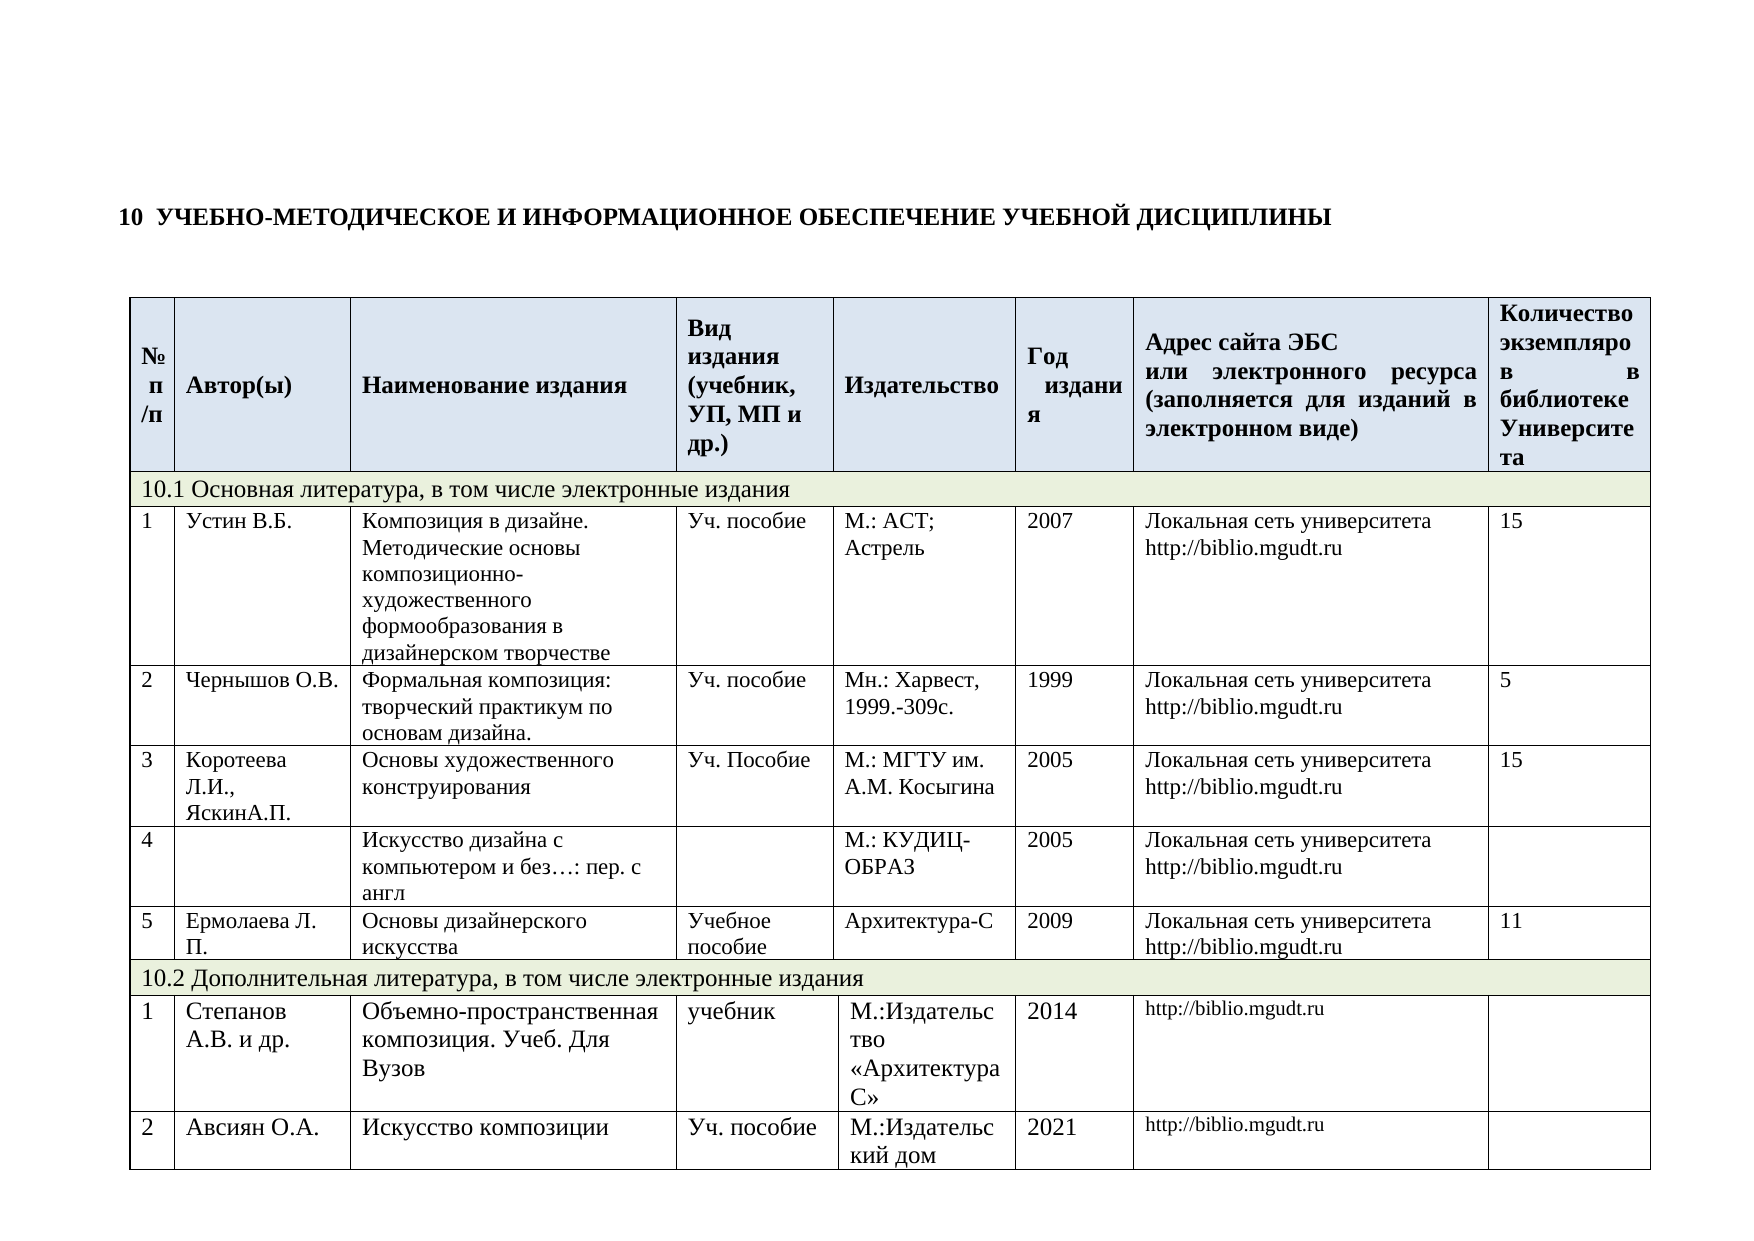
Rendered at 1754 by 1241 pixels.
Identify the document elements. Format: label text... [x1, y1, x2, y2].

table_cell [175, 827, 350, 906]
table_cell Локальная сеть университета http://biblio.mgudt.ru [1134, 827, 1488, 906]
table_cell Искусство дизайна с компьютером и без…: пер. с англ [351, 827, 676, 906]
table_cell Основы художественного конструирования [351, 746, 676, 826]
table_header Издательство [834, 298, 1015, 471]
table_cell 1999 [1016, 666, 1133, 745]
table_cell Уч. пособие [677, 666, 833, 745]
table_cell Коротеева Л.И., ЯскинА.П. [175, 746, 350, 826]
table_cell Основы дизайнерского искусства [351, 907, 676, 959]
table_cell Уч. пособие [677, 1112, 838, 1169]
table_cell [677, 827, 833, 906]
table_cell 2005 [1016, 746, 1133, 826]
table_cell Архитектура-С [834, 907, 1015, 959]
table_header Вид издания (учебник, УП, МП и др.) [677, 298, 833, 471]
table_cell 2007 [1016, 507, 1133, 665]
table_cell Композиция в дизайне. Методические основы композиционно-художественного формообразования в дизайнерском творчестве [351, 507, 676, 665]
table_cell М.: АСТ; Астрель [834, 507, 1015, 665]
table_header № п/п [131, 298, 174, 471]
table_cell Ермолаева Л. П. [175, 907, 350, 959]
table_cell 4 [131, 827, 174, 906]
table_cell 2021 [1016, 1112, 1133, 1169]
table_cell 11 [1489, 907, 1650, 959]
table_cell Чернышов О.В. [175, 666, 350, 745]
table_cell 2 [131, 1112, 174, 1169]
table_cell Объемно-пространственная композиция. Учеб. Для Вузов [351, 996, 676, 1111]
table_cell 2009 [1016, 907, 1133, 959]
table_header Автор(ы) [175, 298, 350, 471]
table_cell М.: КУДИЦ-ОБРАЗ [834, 827, 1015, 906]
table_cell 2 [131, 666, 174, 745]
table_cell Локальная сеть университета http://biblio.mgudt.ru [1134, 666, 1488, 745]
table_cell Мн.: Харвест, 1999.-309с. [834, 666, 1015, 745]
table_cell М.: МГТУ им. А.М. Косыгина [834, 746, 1015, 826]
table_cell 15 [1489, 746, 1650, 826]
table_cell [1489, 827, 1650, 906]
table_cell 2005 [1016, 827, 1133, 906]
table_cell [1489, 996, 1650, 1111]
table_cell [839, 1112, 1015, 1169]
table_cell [1134, 1112, 1488, 1169]
table_cell 10.2 Дополнительная литература, в том числе электронные издания [131, 960, 1650, 995]
table_cell 15 [1489, 507, 1650, 665]
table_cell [351, 1112, 676, 1169]
table_cell учебник [677, 996, 838, 1111]
table_cell http://biblio.mgudt.ru [1134, 996, 1488, 1111]
table_cell Локальная сеть университета http://biblio.mgudt.ru [1134, 907, 1488, 959]
table_cell Степанов А.В. и др. [175, 996, 350, 1111]
table_cell 1 [131, 996, 174, 1111]
table_cell 5 [131, 907, 174, 959]
table_cell 2014 [1016, 996, 1133, 1111]
table_cell Авсиян О.А. [175, 1112, 350, 1169]
table_cell Устин В.Б. [175, 507, 350, 665]
table_header Адрес сайта ЭБС или электронного ресурса (заполняется для изданий в электронном виде) [1134, 298, 1488, 471]
table_cell 10.1 Основная литература, в том числе электронные издания [131, 472, 1650, 506]
table_cell Уч. Пособие [677, 746, 833, 826]
subtitle УЧЕБНО-МЕТОДИЧЕСКОЕ И ИНФОРМАЦИОННОЕ ОБЕСПЕЧЕНИЕ УЧЕБНОЙ ДИСЦИПЛИНЫ [118, 202, 1636, 231]
table_cell Формальная композиция: творческий практикум по основам дизайна. [351, 666, 676, 745]
table_header Год издания [1016, 298, 1133, 471]
table_cell Локальная сеть университета http://biblio.mgudt.ru [1134, 507, 1488, 665]
table_cell Учебное пособие [677, 907, 833, 959]
table_header Количество экземпляров в библиотеке Университета [1489, 298, 1650, 471]
table_cell 1 [131, 507, 174, 665]
table_cell Уч. пособие [677, 507, 833, 665]
table_cell 5 [1489, 666, 1650, 745]
table_cell Локальная сеть университета http://biblio.mgudt.ru [1134, 746, 1488, 826]
table_cell [1489, 1112, 1650, 1169]
table_header Наименование издания [351, 298, 676, 471]
table_cell М.:Издательство «Архитектура С» [839, 996, 1015, 1111]
table_cell 3 [131, 746, 174, 826]
